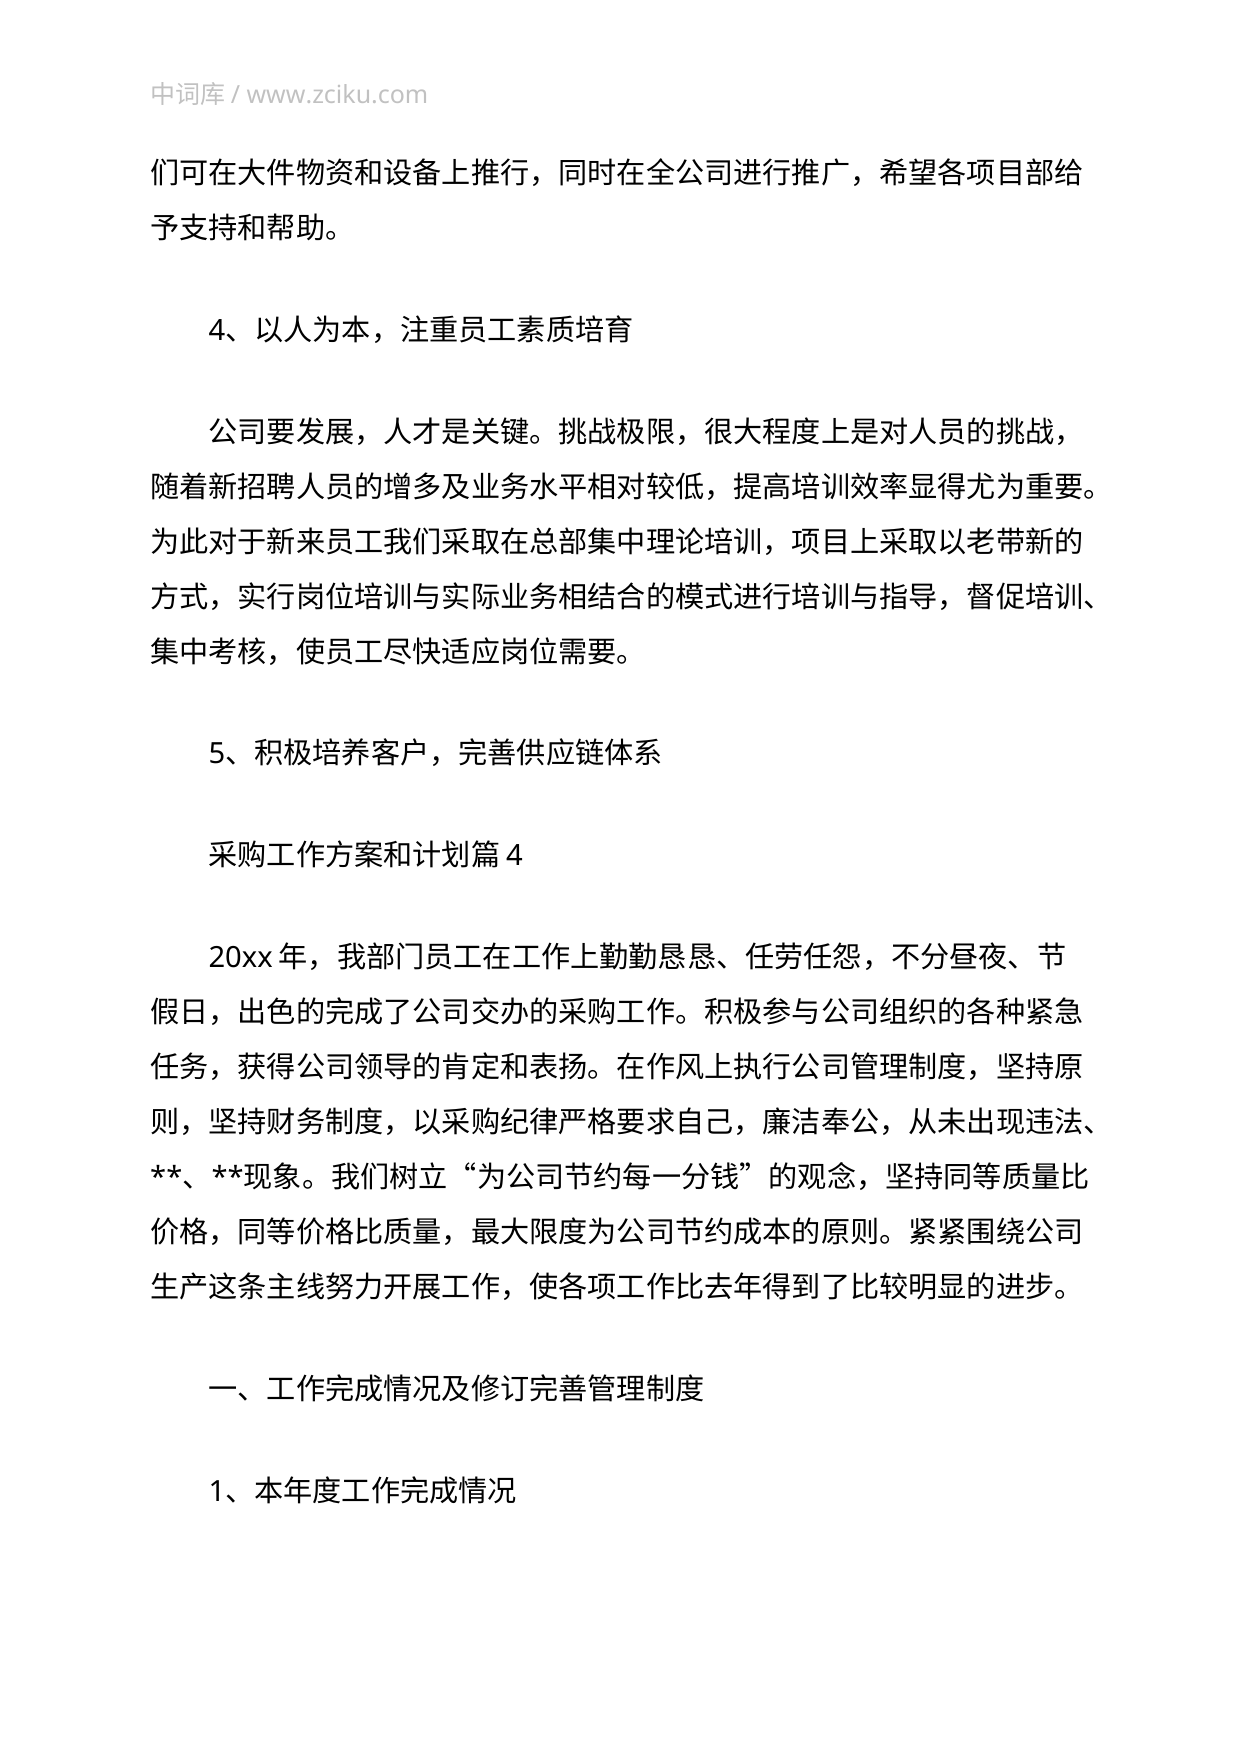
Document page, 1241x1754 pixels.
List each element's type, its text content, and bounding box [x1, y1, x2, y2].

text 公司要发展，人才是关键。挑战极限，很大程度上是对人员的挑战，随着新招聘人员的增多及业务水平相对较低，提高培训效率显得尤为重要。为此对于新来员工我们采取在总部集中理论培训，项目上采取以老带新的方式，实行岗位培训与实际业务相结合的模式进行培训与指导，督促培训、集中考核，使员工尽快适应岗位需要。 [150, 409, 1090, 671]
text 1、本年度工作完成情况 [150, 1467, 1090, 1509]
text 20xx年，我部门员工在工作上勤勤恳恳、任劳任怨，不分昼夜、节假日，出色的完成了公司交办的采购工作。积极参与公司组织的各种紧急任务，获得公司领导的肯定和表扬。在作风上执行公司管理制度，坚持原则，坚持财务制度，以采购纪律严格要求自己，廉洁奉公，从未出现违法、**、**现象。我们树立“为公司节约每一分钱”的观念，坚持同等质量比价格，同等价格比质量，最大限度为公司节约成本的原则。紧紧围绕公司生产这条主线努力开展工作，使各项工作比去年得到了比较明显的进步。 [150, 934, 1090, 1306]
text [150, 150, 1090, 247]
text 采购工作方案和计划篇4 [150, 832, 1090, 874]
text 5、积极培养客户，完善供应链体系 [150, 730, 1090, 772]
text 一、工作完成情况及修订完善管理制度 [150, 1365, 1090, 1408]
text 4、以人为本，注重员工素质培育 [150, 307, 1090, 349]
